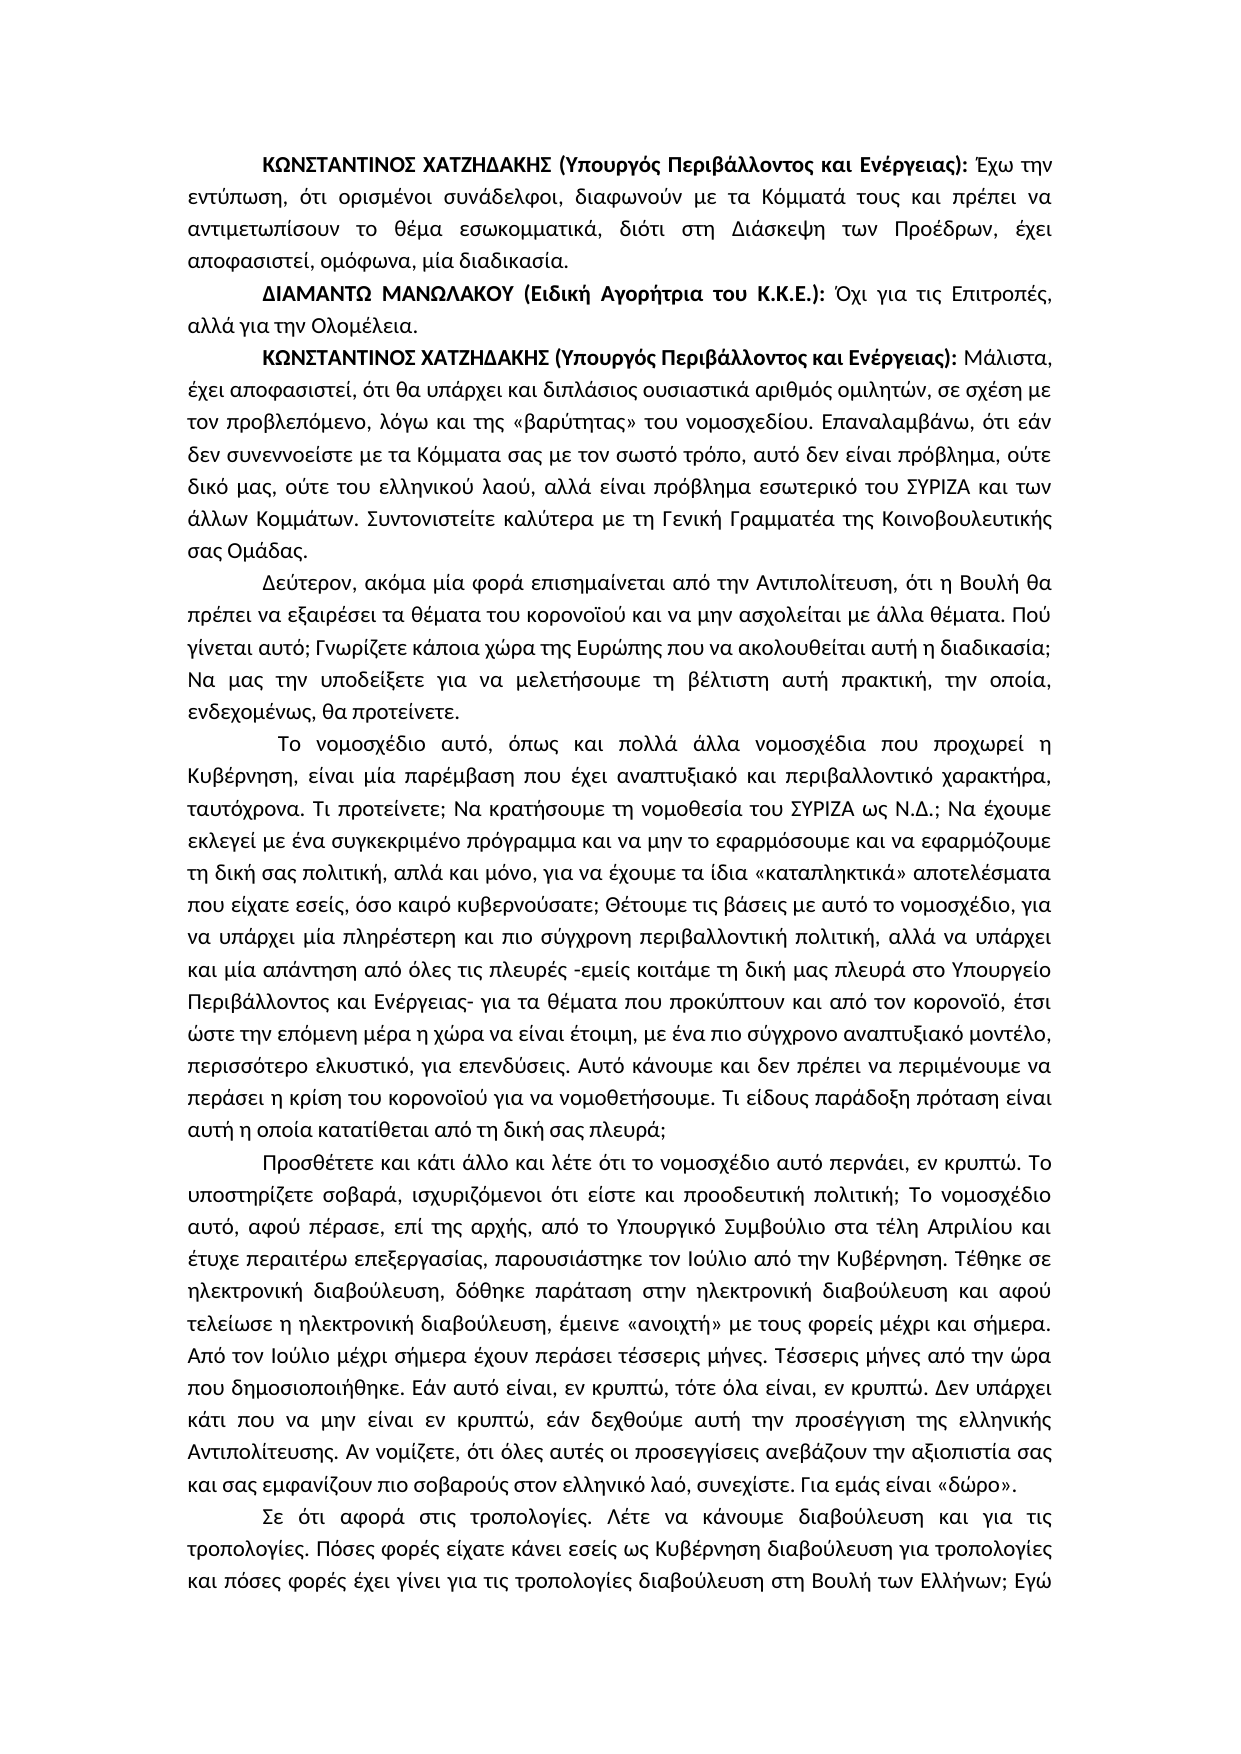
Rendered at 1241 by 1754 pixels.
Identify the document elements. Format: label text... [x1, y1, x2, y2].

text ΚΩΝΣΤΑΝΤΙΝΟΣ ΧΑΤΖΗΔΑΚΗΣ (Υπουργός Περιβάλλοντος και Ενέργειας): Μάλιστα, έχει αποφασιστεί, ότι θα υπάρχει και διπλάσιος ουσιαστικά αριθμός ομιλητών, σε σχέση με τον προβλεπόμενο, λόγω και της «βαρύτητας» του νομοσχεδίου. Επαναλαμβάνω, ότι εάν δεν συνεννοείστε με τα Κόμματα σας με τον σωστό τρόπο, αυτό δεν είναι πρόβλημα, ούτε δικό μας, ούτε του ελληνικού λαού, αλλά είναι πρόβλημα εσωτερικό του ΣΥΡΙΖΑ και των άλλων Κομμάτων. Συντονιστείτε καλύτερα με τη Γενική Γραμματέα της Κοινοβουλευτικής σας Ομάδας. [187, 343, 1053, 564]
text Το νομοσχέδιο αυτό, όπως και πολλά άλλα νομοσχέδια που προχωρεί η Κυβέρνηση, είναι μία παρέμβαση που έχει αναπτυξιακό και περιβαλλοντικό χαρακτήρα, ταυτόχρονα. Τι προτείνετε; Να κρατήσουμε τη νομοθεσία του ΣΥΡΙΖΑ ως Ν.Δ.; Να έχουμε εκλεγεί με ένα συγκεκριμένο πρόγραμμα και να μην το εφαρμόσουμε και να εφαρμόζουμε τη δική σας πολιτική, απλά και μόνο, για να έχουμε τα ίδια «καταπληκτικά» αποτελέσματα που είχατε εσείς, όσο καιρό κυβερνούσατε; Θέτουμε τις βάσεις με αυτό το νομοσχέδιο, για να υπάρχει μία πληρέστερη και πιο σύγχρονη περιβαλλοντική πολιτική, αλλά να υπάρχει και μία απάντηση από όλες τις πλευρές -εμείς κοιτάμε τη δική μας πλευρά στο Υπουργείο Περιβάλλοντος και Ενέργειας- για τα θέματα που προκύπτουν και από τον κορονοϊό, έτσι ώστε την επόμενη μέρα η χώρα να είναι έτοιμη, με ένα πιο σύγχρονο αναπτυξιακό μοντέλο, περισσότερο ελκυστικό, για επενδύσεις. Αυτό κάνουμε και δεν πρέπει να περιμένουμε να περάσει η κρίση του κορονοϊού για να νομοθετήσουμε. Τι είδους παράδοξη πρόταση είναι αυτή η οποία κατατίθεται από τη δική σας πλευρά; [187, 729, 1053, 1144]
text Προσθέτετε και κάτι άλλο και λέτε ότι το νομοσχέδιο αυτό περνάει, εν κρυπτώ. Το υποστηρίζετε σοβαρά, ισχυριζόμενοι ότι είστε και προοδευτική πολιτική; Το νομοσχέδιο αυτό, αφού πέρασε, επί της αρχής, από το Υπουργικό Συμβούλιο στα τέλη Απριλίου και έτυχε περαιτέρω επεξεργασίας, παρουσιάστηκε τον Ιούλιο από την Κυβέρνηση. Τέθηκε σε ηλεκτρονική διαβούλευση, δόθηκε παράταση στην ηλεκτρονική διαβούλευση και αφού τελείωσε η ηλεκτρονική διαβούλευση, έμεινε «ανοιχτή» με τους φορείς μέχρι και σήμερα. Από τον Ιούλιο μέχρι σήμερα έχουν περάσει τέσσερις μήνες. Τέσσερις μήνες από την ώρα που δημοσιοποιήθηκε. Εάν αυτό είναι, εν κρυπτώ, τότε όλα είναι, εν κρυπτώ. Δεν υπάρχει κάτι που να μην είναι εν κρυπτώ, εάν δεχθούμε αυτή την προσέγγιση της ελληνικής Αντιπολίτευσης. Αν νομίζετε, ότι όλες αυτές οι προσεγγίσεις ανεβάζουν την αξιοπιστία σας και σας εμφανίζουν πιο σοβαρούς στον ελληνικό λαό, συνεχίστε. Για εμάς είναι «δώρο». [187, 1148, 1053, 1498]
text Δεύτερον, ακόμα μία φορά επισημαίνεται από την Αντιπολίτευση, ότι η Βουλή θα πρέπει να εξαιρέσει τα θέματα του κορονοϊού και να μην ασχολείται με άλλα θέματα. Πού γίνεται αυτό; Γνωρίζετε κάποια χώρα της Ευρώπης που να ακολουθείται αυτή η διαδικασία; Να μας την υποδείξετε για να μελετήσουμε τη βέλτιστη αυτή πρακτική, την οποία, ενδεχομένως, θα προτείνετε. [187, 568, 1053, 725]
text ΚΩΝΣΤΑΝΤΙΝΟΣ ΧΑΤΖΗΔΑΚΗΣ (Υπουργός Περιβάλλοντος και Ενέργειας): Έχω την εντύπωση, ότι ορισμένοι συνάδελφοι, διαφωνούν με τα Κόμματά τους και πρέπει να αντιμετωπίσουν το θέμα εσωκομματικά, διότι στη Διάσκεψη των Προέδρων, έχει αποφασιστεί, ομόφωνα, μία διαδικασία. [187, 150, 1053, 274]
text ΔΙΑΜΑΝΤΩ ΜΑΝΩΛΑΚΟΥ (Ειδική Αγορήτρια του Κ.Κ.Ε.): Όχι για τις Επιτροπές, αλλά για την Ολομέλεια. [187, 279, 1053, 339]
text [187, 1502, 1053, 1594]
